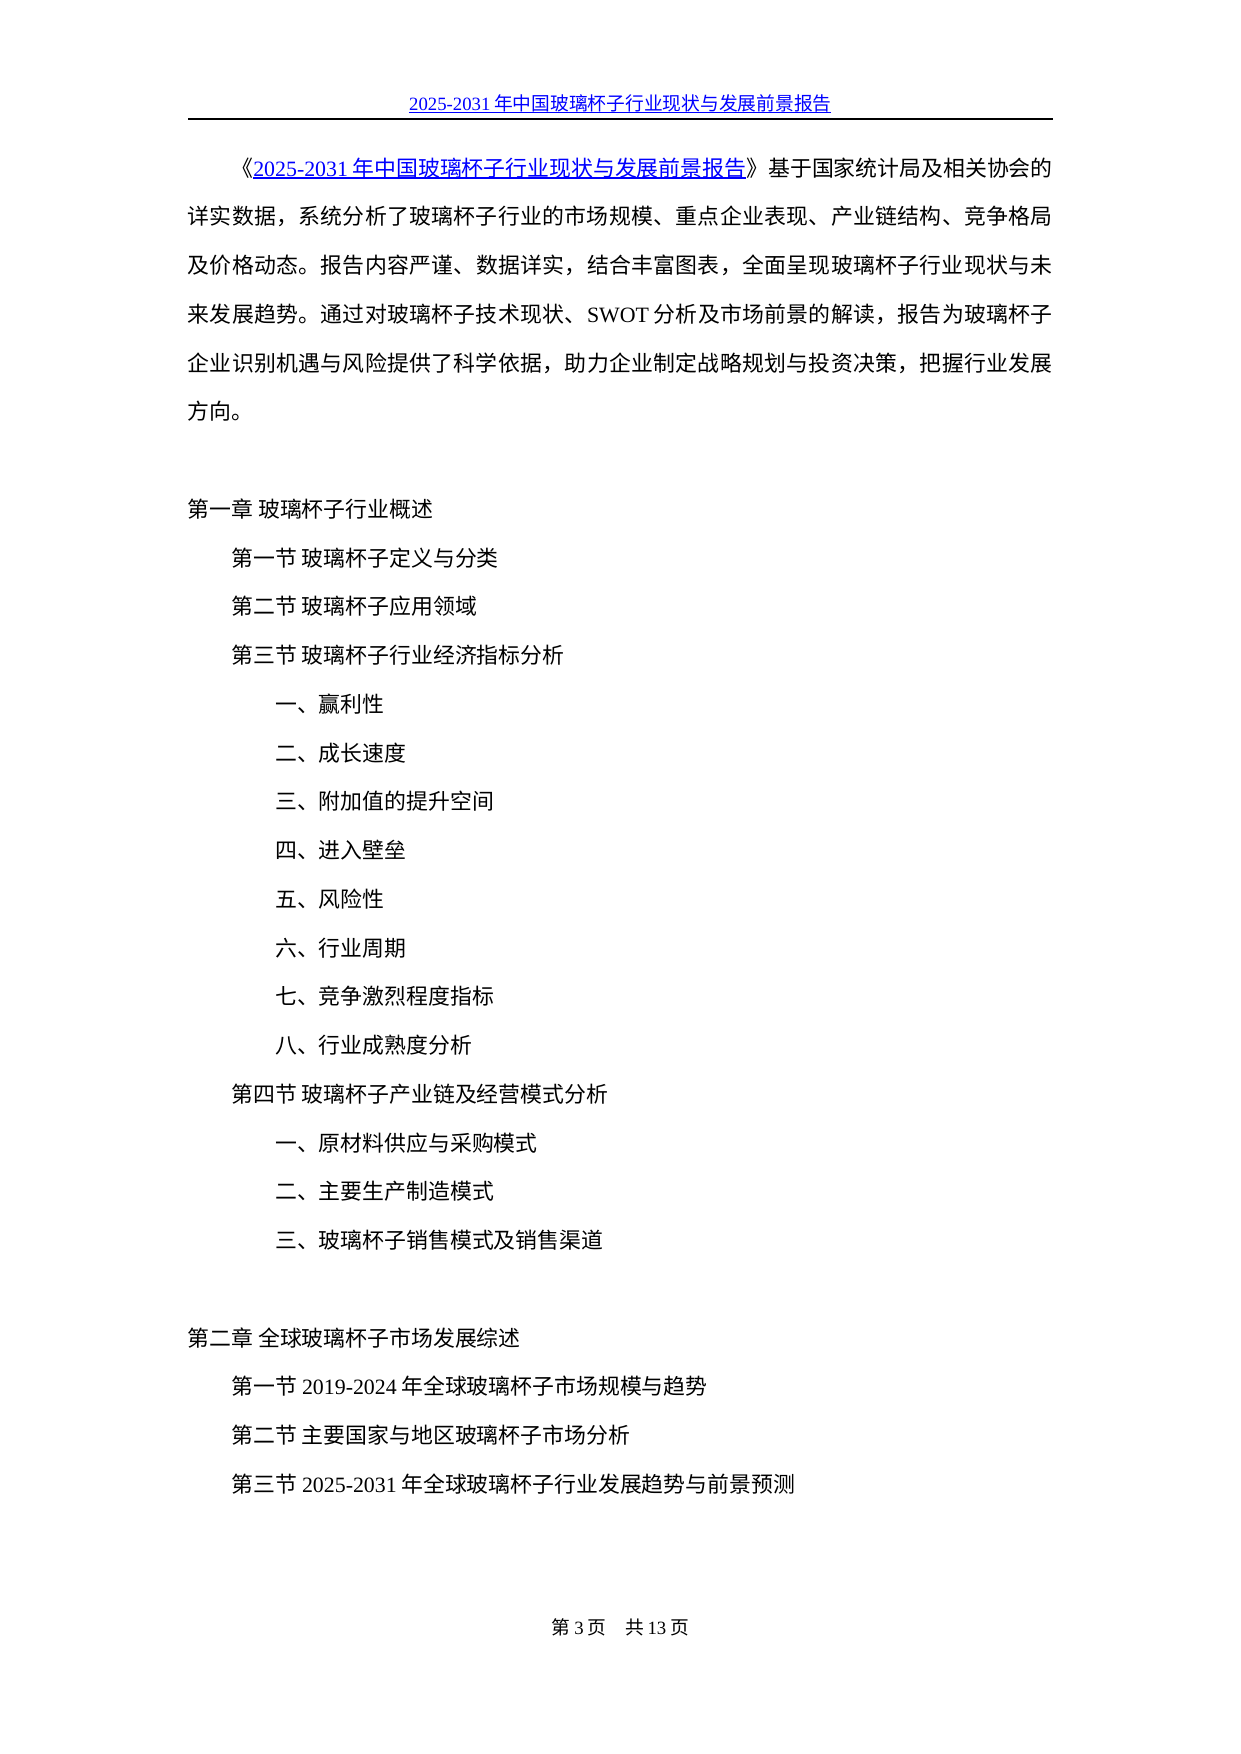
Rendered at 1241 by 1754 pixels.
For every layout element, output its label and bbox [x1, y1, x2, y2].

text [187, 150, 1053, 1499]
